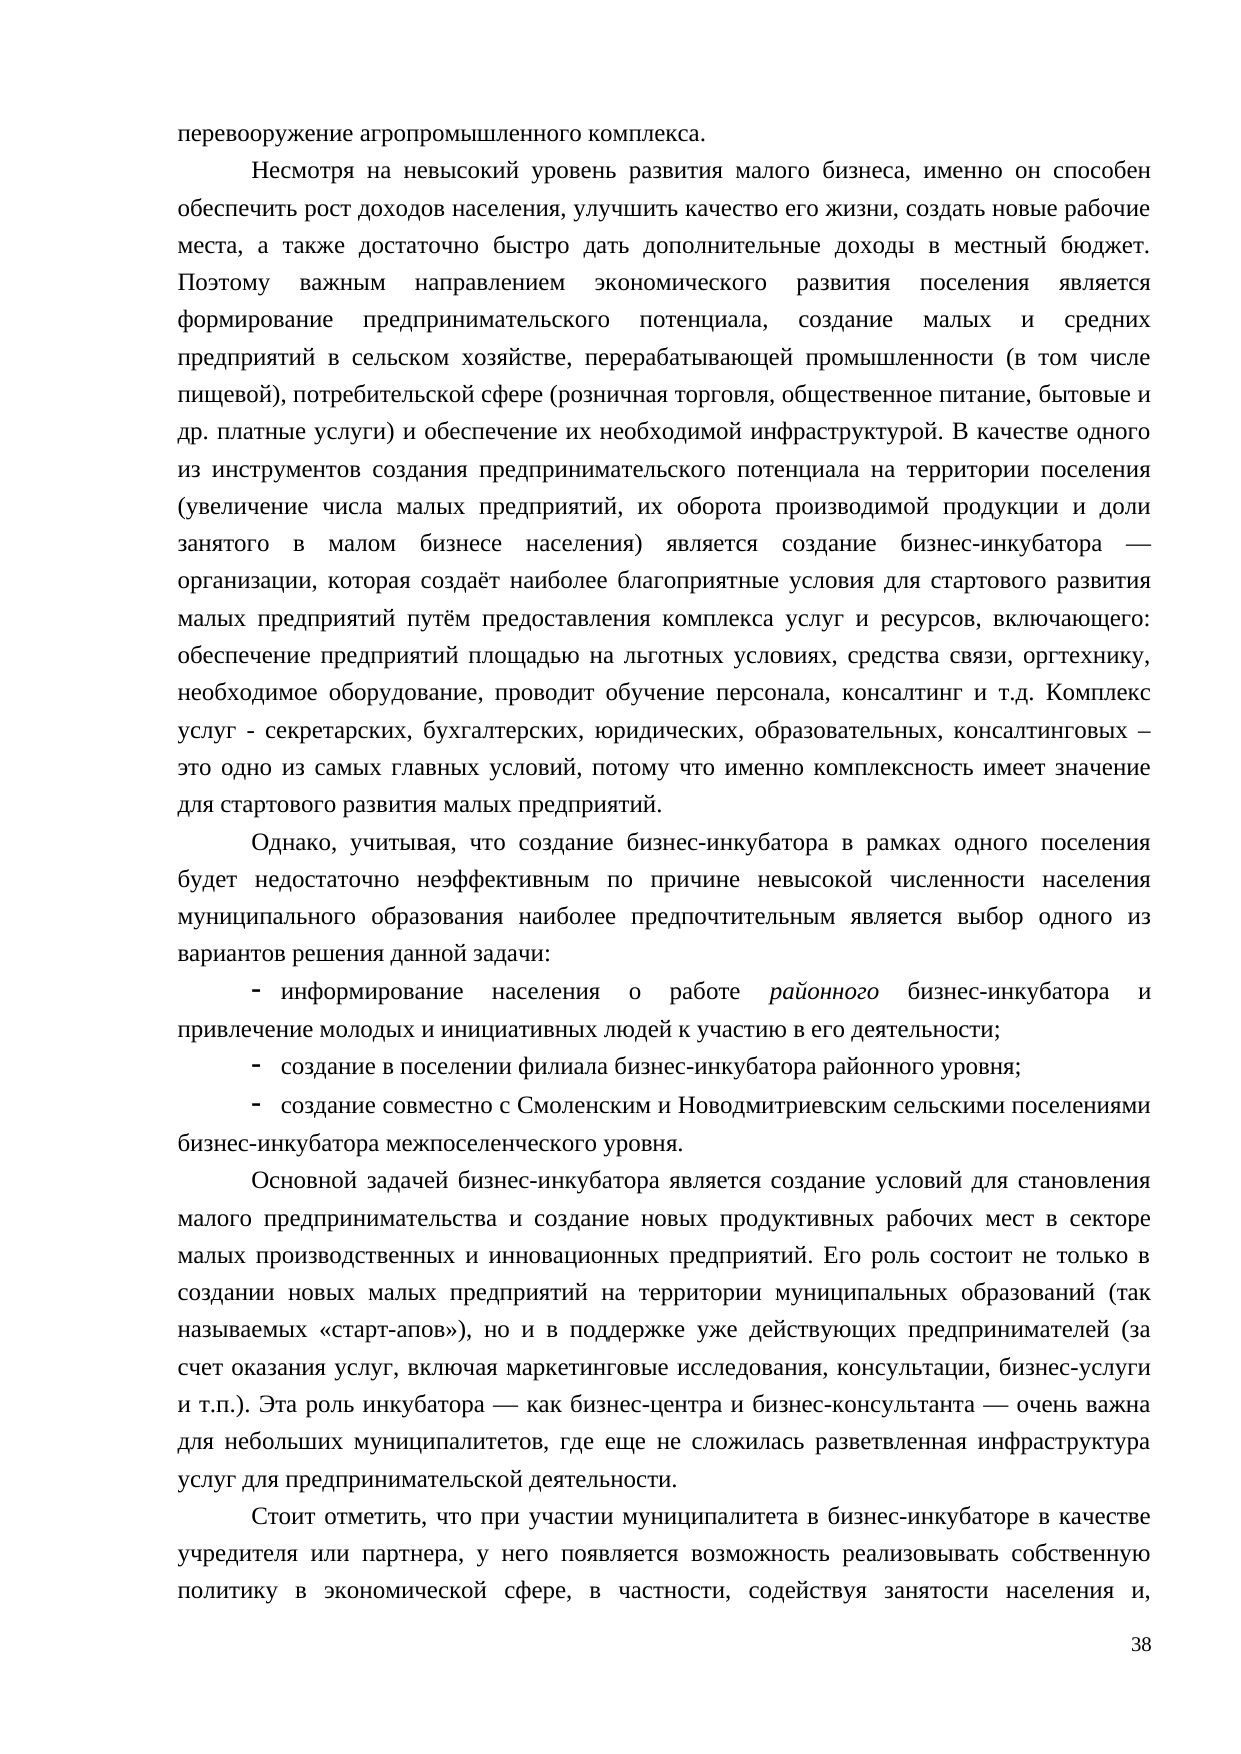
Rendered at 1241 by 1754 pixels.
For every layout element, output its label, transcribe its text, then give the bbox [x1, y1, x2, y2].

list создание в поселении филиала бизнес-инкубатора районного уровня; [177, 1051, 1152, 1081]
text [177, 1501, 1152, 1604]
list создание совместно с Смоленским и Новодмитриевским сельскими поселениями бизнес-инкубатора межпоселенческого уровня. [177, 1090, 1152, 1157]
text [177, 118, 1152, 147]
text Основной задачей бизнес-инкубатора является создание условий для становления малого предпринимательства и создание новых продуктивных рабочих мест в секторе малых производственных и инновационных предприятий. Его роль состоит не только в создании новых малых предприятий на территории муниципальных образований (так называемых «старт-апов»), но и в поддержке уже действующих предпринимателей (за счет оказания услуг, включая маркетинговые исследования, консультации, бизнес-услуги и т.п.). Эта роль инкубатора — как бизнес-центра и бизнес-консультанта — очень важна для небольших муниципалитетов, где еще не сложилась разветвленная инфраструктура услуг для предпринимательской деятельности. [177, 1165, 1152, 1492]
text Несмотря на невысокий уровень развития малого бизнеса, именно он способен обеспечить рост доходов населения, улучшить качество его жизни, создать новые рабочие места, а также достаточно быстро дать дополнительные доходы в местный бюджет. Поэтому важным направлением экономического развития поселения является формирование предпринимательского потенциала, создание малых и средних предприятий в сельском хозяйстве, перерабатывающей промышленности (в том числе пищевой), потребительской сфере (розничная торговля, общественное питание, бытовые и др. платные услуги) и обеспечение их необходимой инфраструктурой. В качестве одного из инструментов создания предпринимательского потенциала на территории поселения (увеличение числа малых предприятий, их оборота производимой продукции и доли занятого в малом бизнесе населения) является создание бизнес-инкубатора — организации, которая создаёт наиболее благоприятные условия для стартового развития малых предприятий путём предоставления комплекса услуг и ресурсов, включающего: обеспечение предприятий площадью на льготных условиях, средства связи, оргтехнику, необходимое оборудование, проводит обучение персонала, консалтинг и т.д. Комплекс услуг - секретарских, бухгалтерских, юридических, образовательных, консалтинговых – это одно из самых главных условий, потому что именно комплексность имеет значение для стартового развития малых предприятий. [177, 155, 1152, 818]
text Однако, учитывая, что создание бизнес-инкубатора в рамках одного поселения будет недостаточно неэффективным по причине невысокой численности населения муниципального образования наиболее предпочтительным является выбор одного из вариантов решения данной задачи: [177, 827, 1152, 967]
list информирование населения о работе районного бизнес-инкубатора и привлечение молодых и инициативных людей к участию в его деятельности; [177, 976, 1152, 1043]
